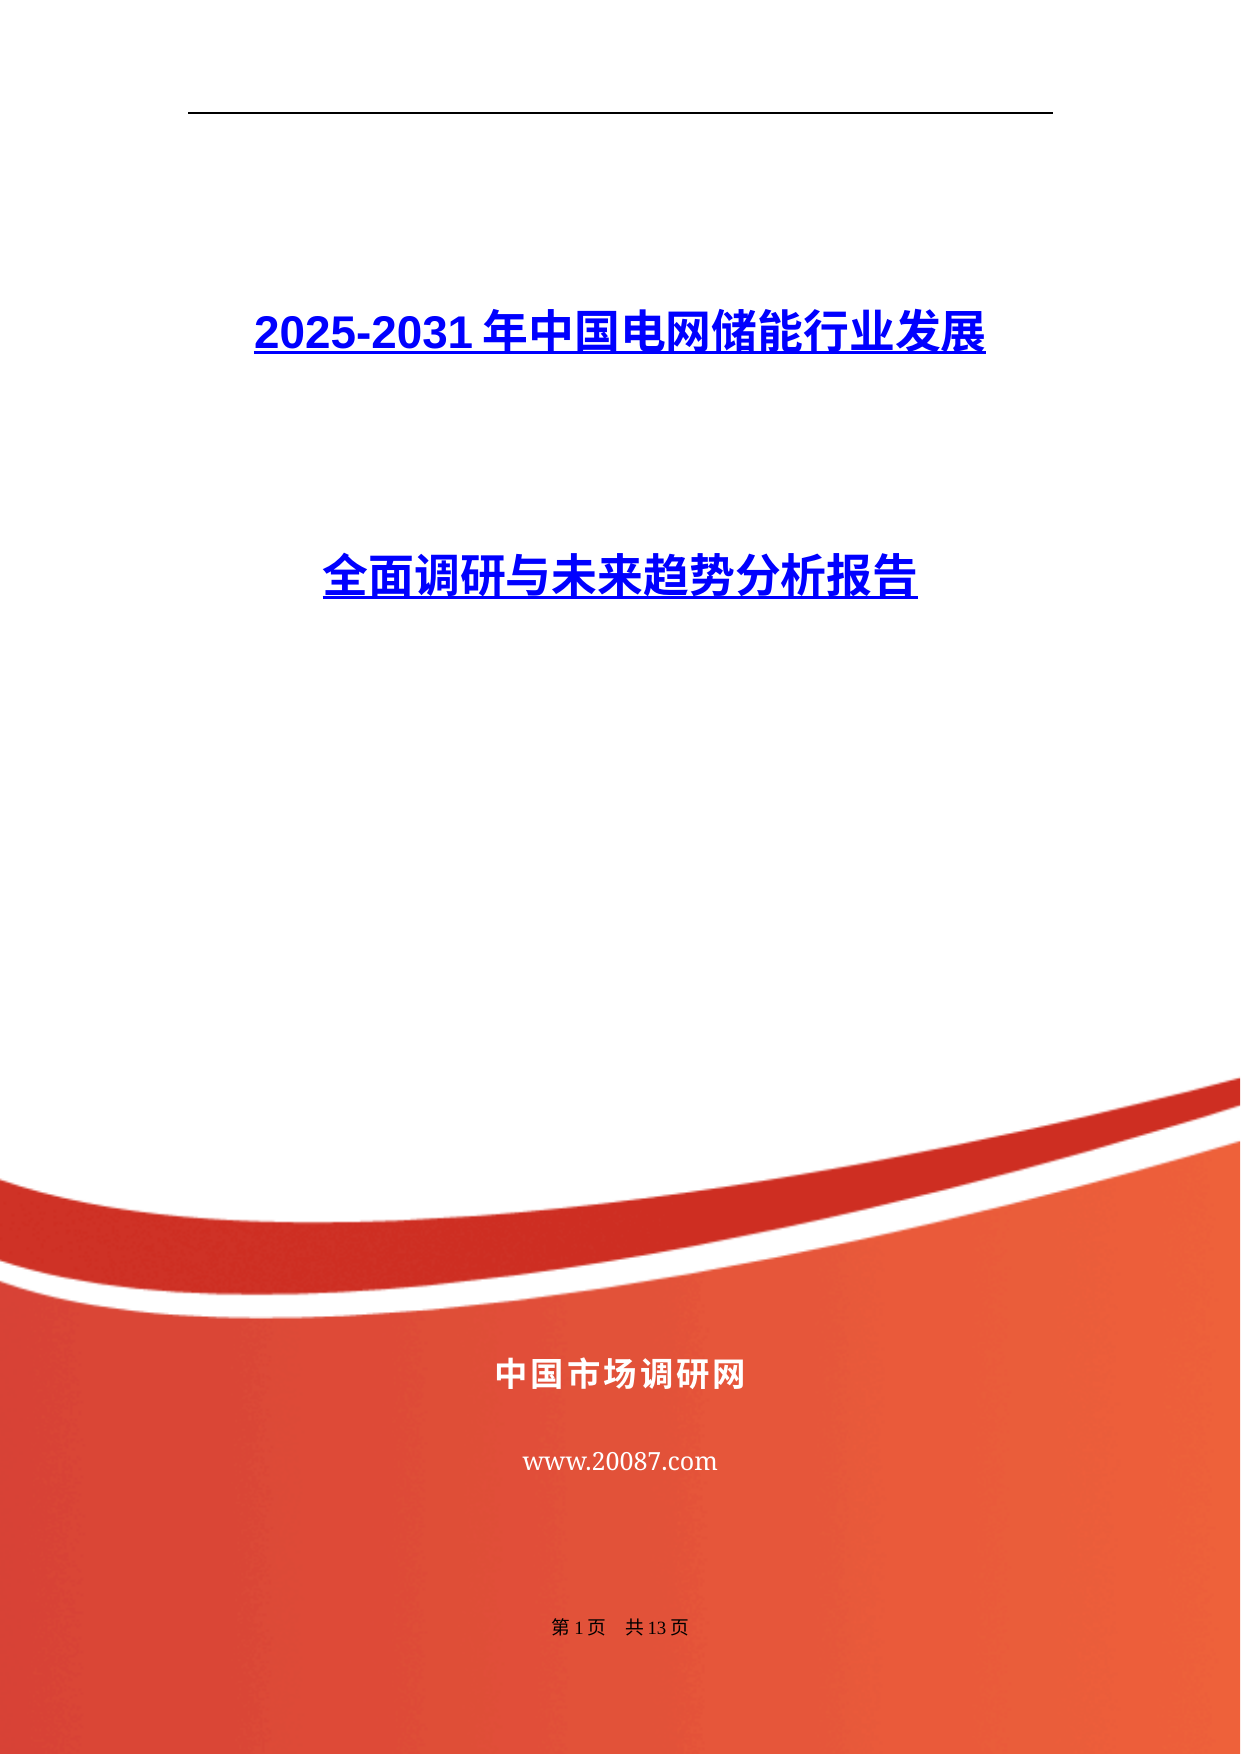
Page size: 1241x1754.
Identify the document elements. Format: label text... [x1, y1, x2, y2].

subtitle 中国市场调研网 [187, 1339, 1053, 1404]
picture [0, 1006, 1241, 1754]
table_header 2025-2031年中国电网储能行业发展全面调研与未来趋势分析报告 [188, 207, 1053, 773]
text www.20087.com [187, 1428, 1053, 1493]
